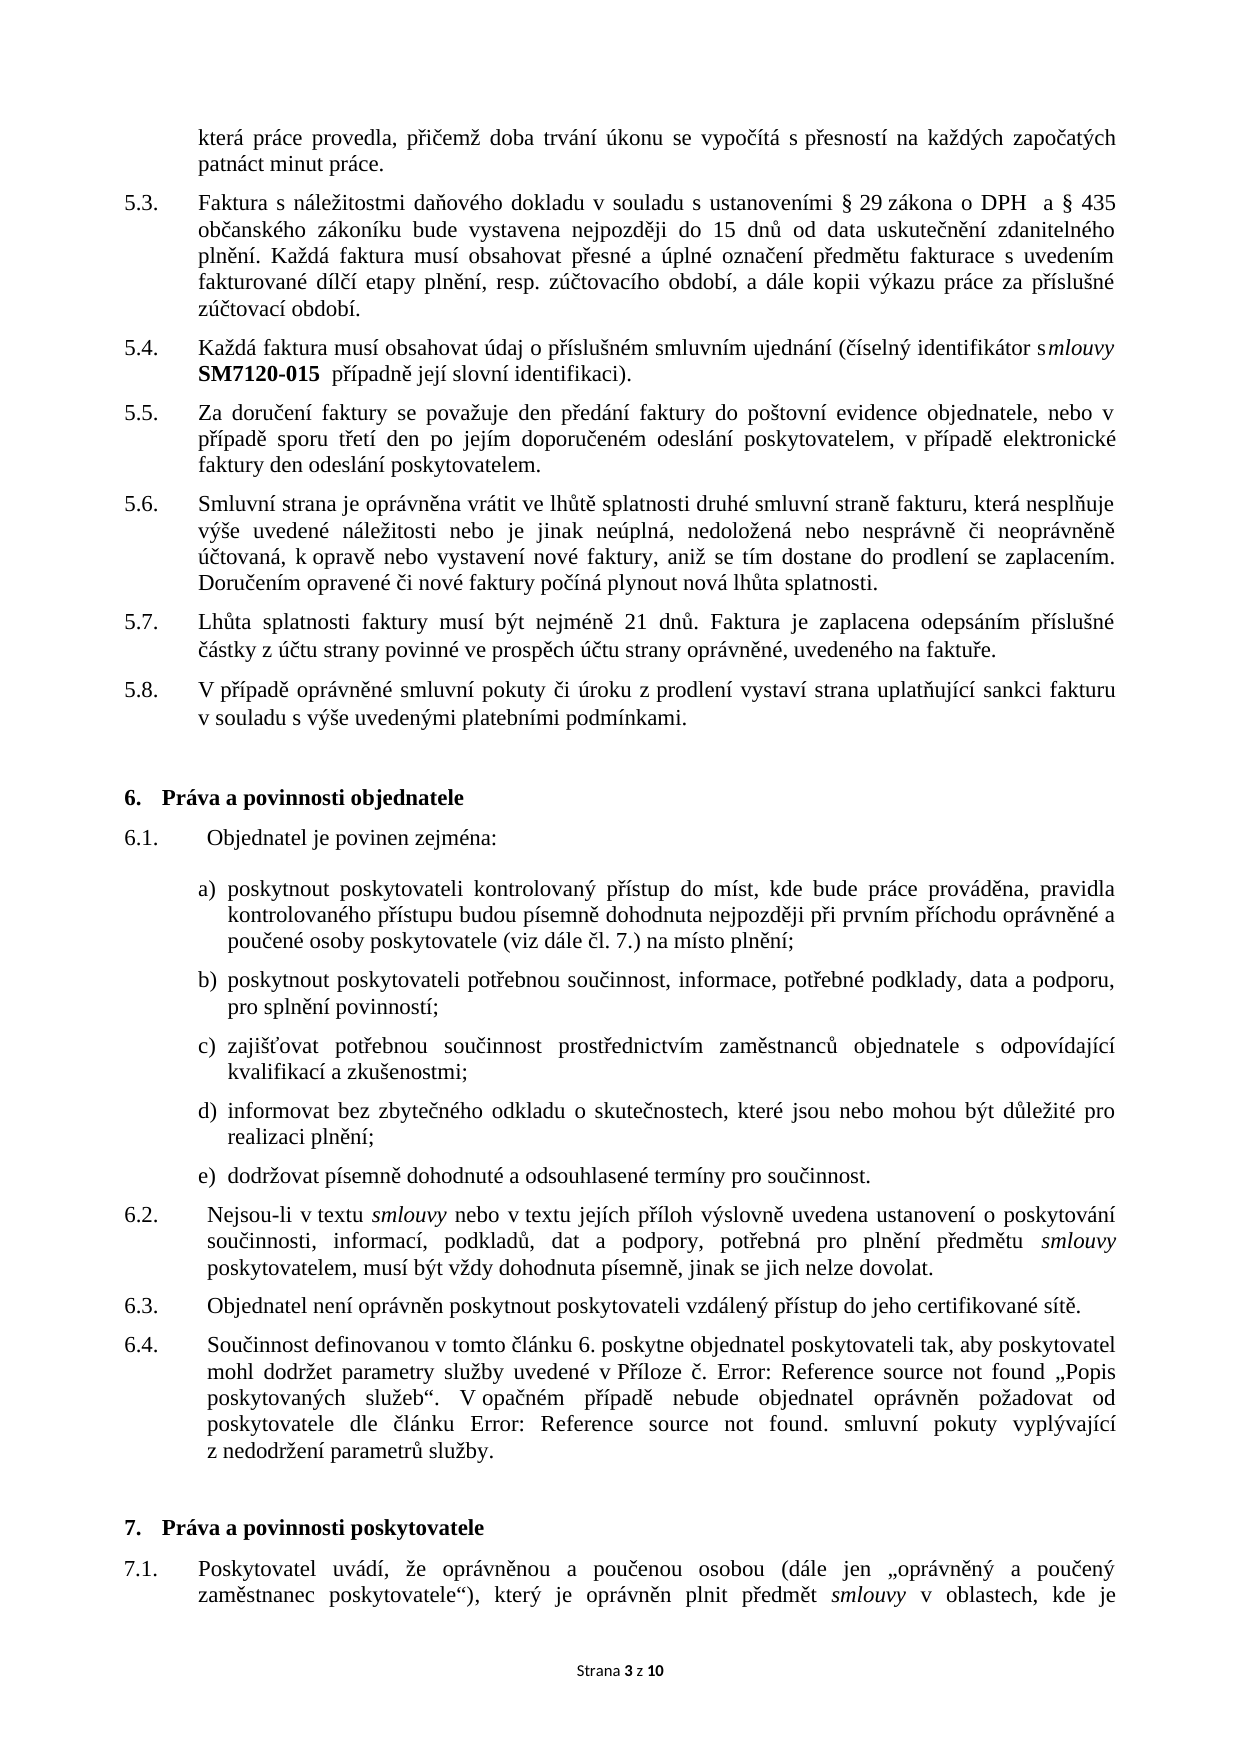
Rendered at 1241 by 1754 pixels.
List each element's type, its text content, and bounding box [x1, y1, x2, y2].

list Objednatel je povinen zejména: [124, 824, 1116, 850]
list zajišťovat potřebnou součinnost prostřednictvím zaměstnanců objednatele s odpovídající kvalifikací a zkušenostmi; [198, 1032, 1116, 1084]
list poskytnout poskytovateli potřebnou součinnost, informace, potřebné podklady, data a podporu, pro splnění povinností; [198, 966, 1116, 1019]
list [123, 1554, 1116, 1607]
list Lhůta splatnosti faktury musí být nejméně 21 dnů. Faktura je zaplacena odepsáním příslušné částky z účtu strany povinné ve prospěch účtu strany oprávněné, uvedeného na faktuře. [124, 608, 1116, 662]
list Objednatel není oprávněn poskytnout poskytovateli vzdálený přístup do jeho certifikované sítě. [124, 1292, 1116, 1319]
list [124, 124, 1116, 177]
list informovat bez zbytečného odkladu o skutečnostech, které jsou nebo mohou být důležité pro realizaci plnění; [198, 1097, 1116, 1149]
list Práva a povinnosti objednatele [124, 784, 1116, 810]
list poskytnout poskytovateli kontrolovaný přístup do míst, kde bude práce prováděna, pravidla kontrolovaného přístupu budou písemně dohodnuta nejpozději při prvním příchodu oprávněné a poučené osoby poskytovatele (viz dále čl. 7.) na místo plnění; [198, 875, 1116, 954]
list Faktura s náležitostmi daňového dokladu v souladu s ustanoveními § 29 zákona o DPH a § 435 občanského zákoníku bude vystavena nejpozději do 15 dnů od data uskutečnění zdanitelného plnění. Každá faktura musí obsahovat přesné a úplné označení předmětu fakturace s uvedením fakturované dílčí etapy plnění, resp. zúčtovacího období, a dále kopii výkazu práce za příslušné zúčtovací období. [124, 189, 1116, 321]
list Nejsou-li v textu smlouvy nebo v textu jejích příloh výslovně uvedena ustanovení o poskytování součinnosti, informací, podkladů, dat a podpory, potřebná pro plnění předmětu smlouvy poskytovatelem, musí být vždy dohodnuta písemně, jinak se jich nelze dovolat. [124, 1201, 1116, 1280]
list Za doručení faktury se považuje den předání faktury do poštovní evidence objednatele, nebo v případě sporu třetí den po jejím doporučeném odeslání poskytovatelem, v případě elektronické faktury den odeslání poskytovatelem. [124, 399, 1116, 478]
list Každá faktura musí obsahovat údaj o příslušném smluvním ujednání (číselný identifikátor smlouvy SM7120-015 případně její slovní identifikaci). [124, 333, 1116, 386]
list Smluvní strana je oprávněna vrátit ve lhůtě splatnosti druhé smluvní straně fakturu, která nesplňuje výše uvedené náležitosti nebo je jinak neúplná, nedoložená nebo nesprávně či neoprávněně účtovaná, k opravě nebo vystavení nové faktury, aniž se tím dostane do prodlení se zaplacením. Doručením opravené či nové faktury počíná plynout nová lhůta splatnosti. [124, 490, 1116, 596]
list dodržovat písemně dohodnuté a odsouhlasené termíny pro součinnost. [198, 1162, 1116, 1188]
list V případě oprávněné smluvní pokuty či úroku z prodlení vystaví strana uplatňující sankci fakturu v souladu s výše uvedenými platebními podmínkami. [124, 676, 1116, 730]
list Práva a povinnosti poskytovatele [124, 1514, 1116, 1541]
